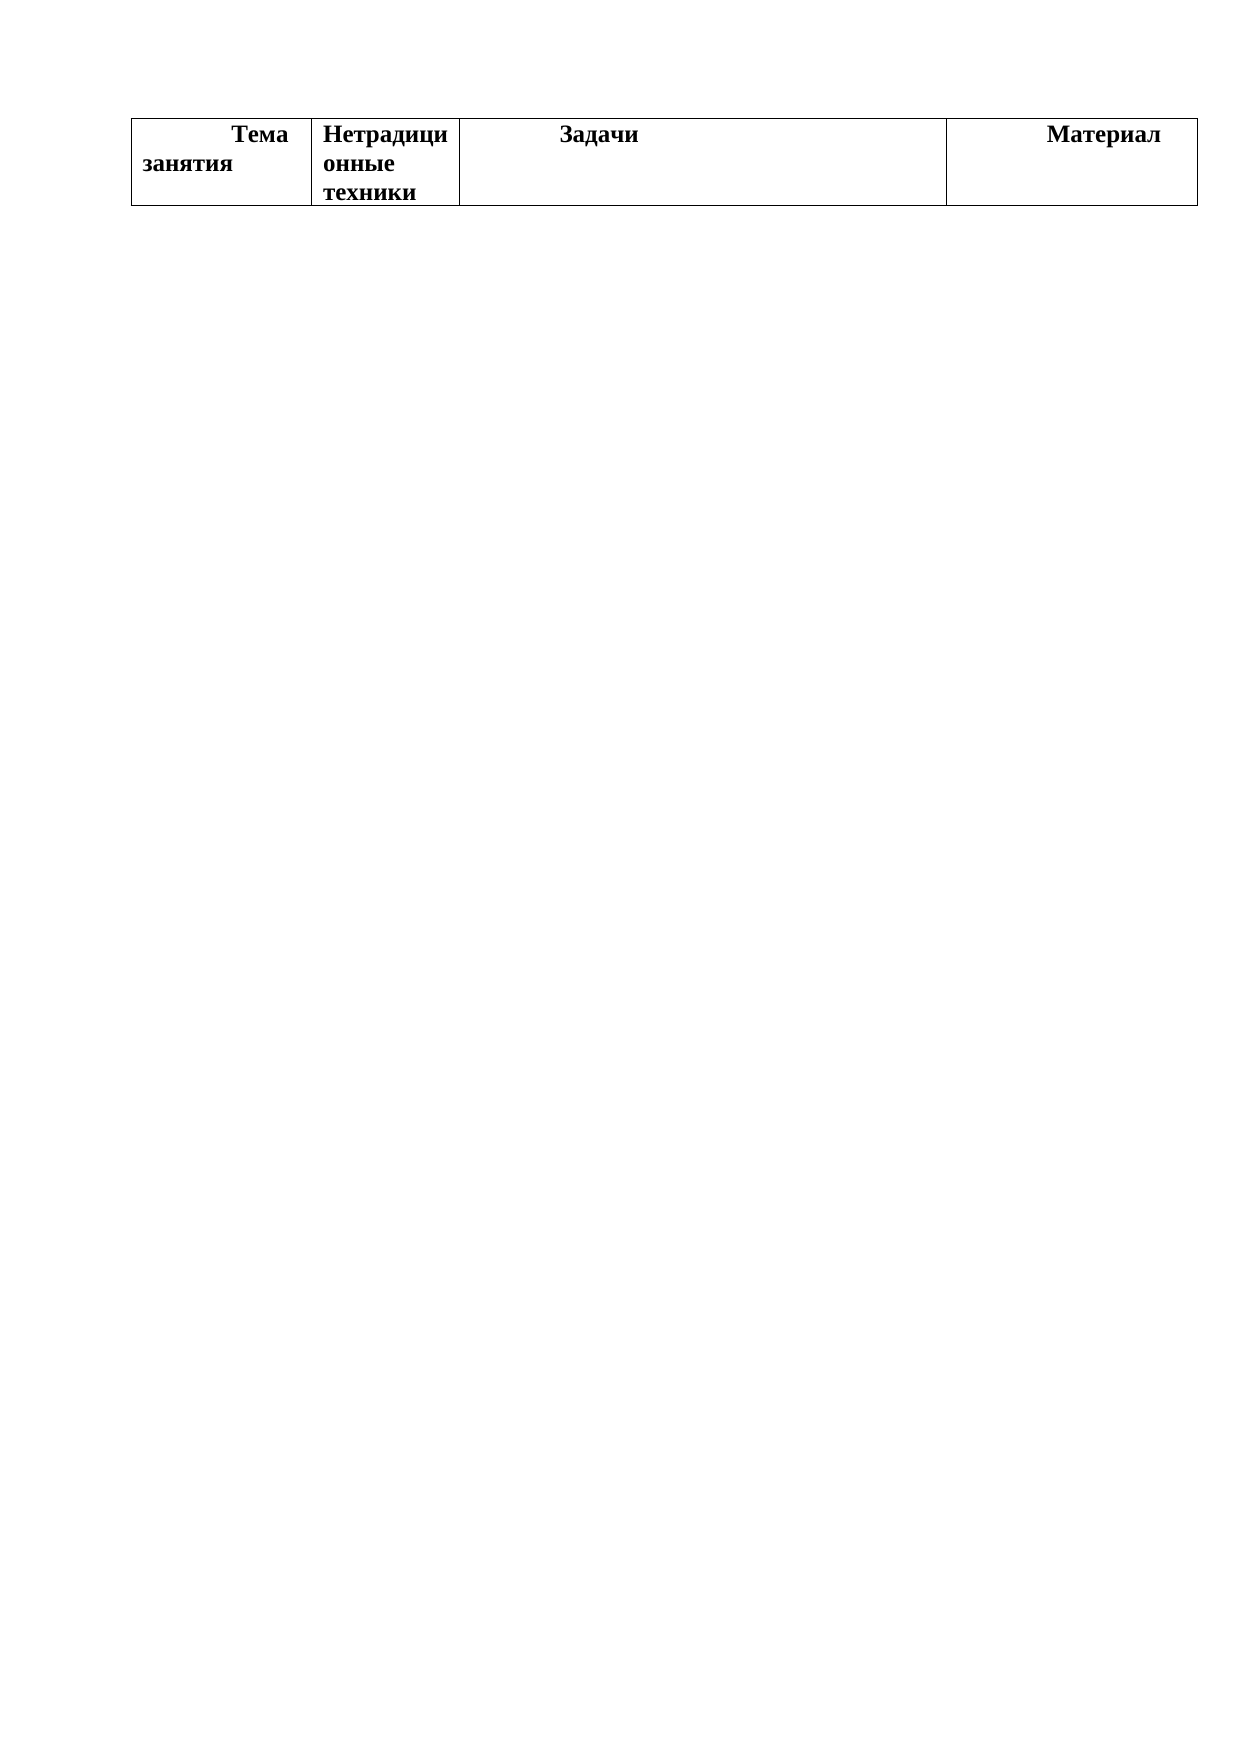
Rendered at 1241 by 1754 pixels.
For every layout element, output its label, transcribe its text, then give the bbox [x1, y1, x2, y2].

table_header Задачи [460, 119, 946, 205]
table_header Тема занятия [132, 119, 311, 205]
table_header Нетрадиционные техники [312, 119, 459, 205]
table_header Материал [947, 119, 1197, 205]
